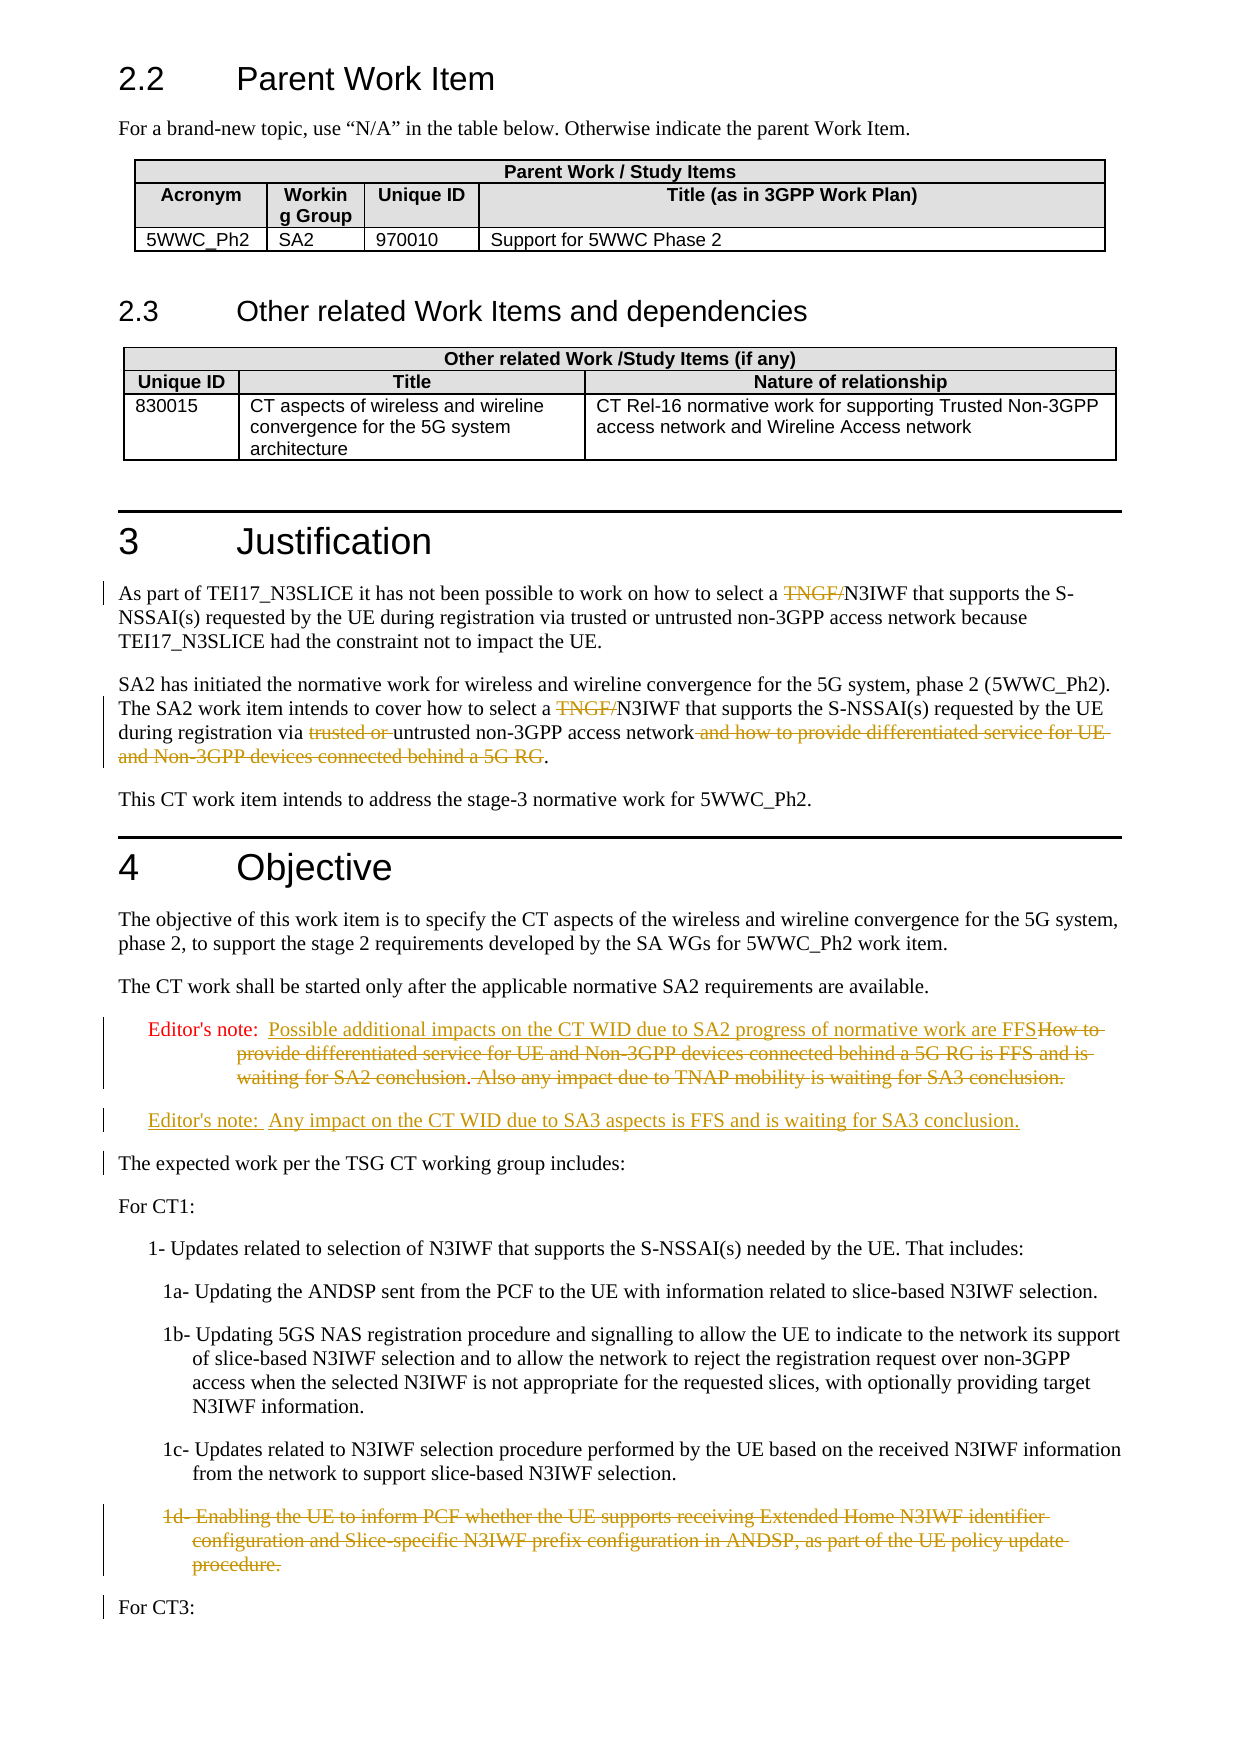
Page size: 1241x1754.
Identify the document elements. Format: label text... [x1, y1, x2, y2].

table_cell Unique ID [365, 184, 478, 227]
table_cell Title (as in 3GPP Work Plan) [480, 184, 1104, 227]
table_cell Nature of relationship [586, 371, 1115, 393]
text 1c- Updates related to N3IWF selection procedure performed by the UE based on the received N3IWF information from the network to support slice-based N3IWF selection. [162, 1437, 1122, 1485]
text 1a- Updating the ANDSP sent from the PCF to the UE with information related to slice-based N3IWF selection. [162, 1279, 1122, 1303]
text SA2 has initiated the normative work for wireless and wireline convergence for the 5G system, phase 2 (5WWC_Ph2). The SA2 work item intends to cover how to select a N3IWF that supports the S-NSSAI(s) requested by the UE during registration via untrusted non-3GPP access network. [118, 672, 1122, 768]
table_cell 830015 [125, 395, 238, 459]
subtitle 2.3 Other related Work Items and dependencies [118, 294, 1122, 328]
text For a brand-new topic, use “N/A” in the table below. Otherwise indicate the parent Work Item. [118, 116, 1122, 140]
table_header Other related Work /Study Items (if any) [125, 348, 1115, 370]
text For CT3: [118, 1595, 1122, 1619]
table_cell Title [240, 371, 584, 393]
text 1- Updates related to selection of N3IWF that supports the S-NSSAI(s) needed by the UE. That includes: [148, 1236, 1122, 1260]
text As part of TEI17_N3SLICE it has not been possible to work on how to select a N3IWF that supports the S-NSSAI(s) requested by the UE during registration via trusted or untrusted non-3GPP access network because TEI17_N3SLICE had the constraint not to impact the UE. [118, 581, 1122, 653]
table_cell CT Rel-16 normative work for supporting Trusted Non-3GPP access network and Wireline Access network [586, 395, 1115, 459]
table_cell Support for 5WWC Phase 2 [480, 228, 1104, 250]
table_cell Acronym [136, 184, 266, 227]
text The expected work per the TSG CT working group includes: [118, 1151, 1122, 1175]
table_cell Unique ID [125, 371, 238, 393]
table_cell Working Group [268, 184, 364, 227]
subtitle 3 Justification [118, 513, 1122, 562]
text For CT1: [118, 1193, 1122, 1218]
table_header Parent Work / Study Items [136, 161, 1104, 182]
table_cell 970010 [365, 228, 478, 250]
table_cell CT aspects of wireless and wireline convergence for the 5G system architecture [240, 395, 584, 459]
text Editor's note: . [148, 1017, 1122, 1089]
table_cell SA2 [268, 228, 364, 250]
text 1b- Updating 5GS NAS registration procedure and signalling to allow the UE to indicate to the network its support of slice-based N3IWF selection and to allow the network to reject the registration request over non-3GPP access when the selected N3IWF is not appropriate for the requested slices, with optionally providing target N3IWF information. [162, 1322, 1122, 1418]
table_cell 5WWC_Ph2 [136, 228, 266, 250]
subtitle 2.2 Parent Work Item [118, 59, 1122, 97]
text The CT work shall be started only after the applicable normative SA2 requirements are available. [118, 974, 1122, 998]
subtitle 4 Objective [118, 839, 1122, 888]
text The objective of this work item is to specify the CT aspects of the wireless and wireline convergence for the 5G system, phase 2, to support the stage 2 requirements developed by the SA WGs for 5WWC_Ph2 work item. [118, 907, 1122, 955]
text This CT work item intends to address the stage-3 normative work for 5WWC_Ph2. [118, 787, 1122, 811]
